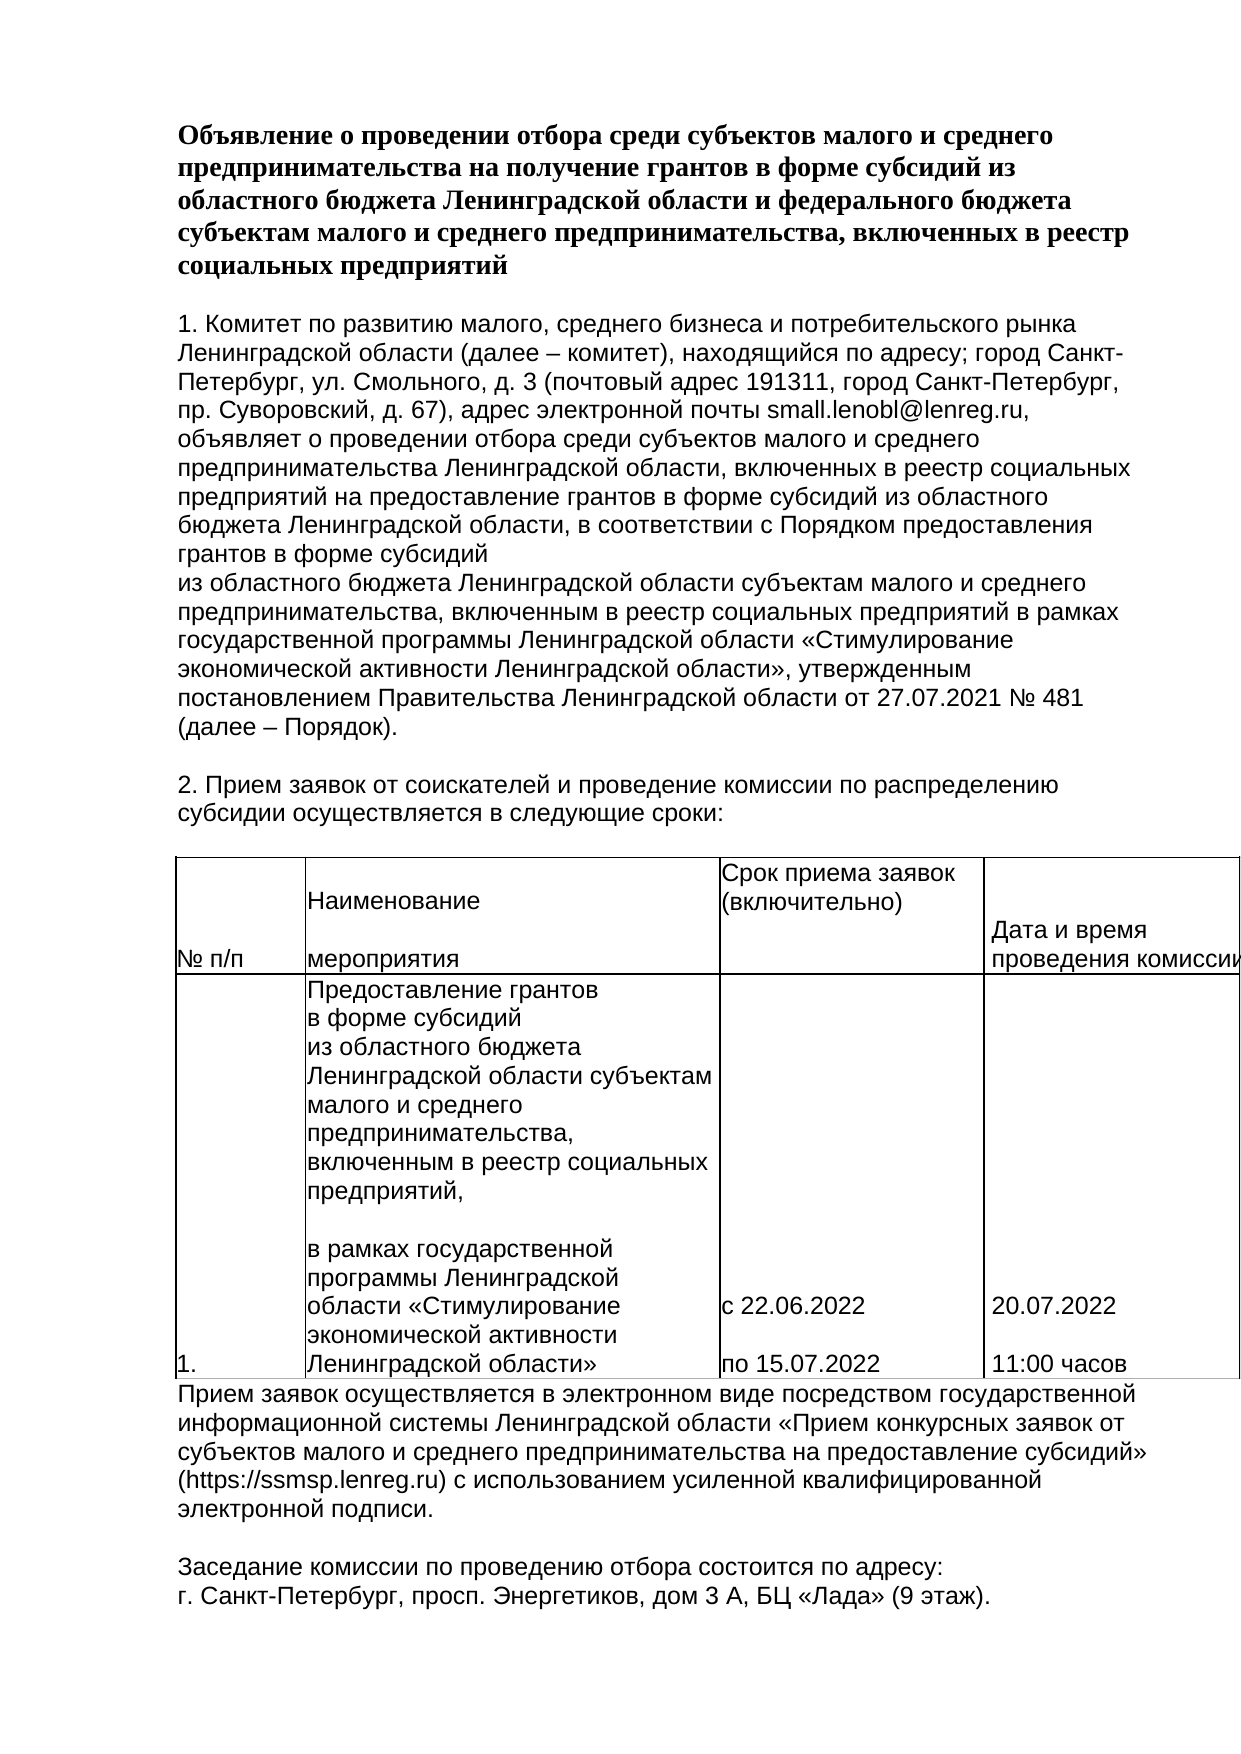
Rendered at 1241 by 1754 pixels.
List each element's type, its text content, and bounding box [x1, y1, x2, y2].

table_cell 1. [177, 975, 305, 1377]
text Прием заявок осуществляется в электронном виде посредством государственной информационной системы Ленинградской области «Прием конкурсных заявок от субъектов малого и среднего предпринимательства на предоставление субсидий» (https://ssmsp.lenreg.ru) с использованием усиленной квалифицированной электронной подписи. [177, 1379, 1152, 1523]
table_cell 20.07.2022 11:00 часов [985, 975, 1239, 1377]
table_cell с 22.06.2022 по 15.07.2022 [721, 975, 983, 1377]
table_header Срок приема заявок (включительно) [721, 858, 983, 973]
text Объявление о проведении отбора среди субъектов малого и среднего предпринимательства на получение грантов в форме субсидий из областного бюджета Ленинградской области и федерального бюджета субъектам малого и среднего предпринимательства, включенных в реестр социальных предприятий [177, 118, 1152, 280]
table_header Дата и время проведения комиссии [985, 858, 1239, 973]
table_cell Предоставление грантов в форме субсидий из областного бюджета Ленинградской области субъектам малого и среднего предпринимательства, включенным в реестр социальных предприятий, в рамках государственной программы Ленинградской области «Стимулирование экономической активности Ленинградской области» [306, 975, 719, 1377]
table_header № п/п [177, 858, 305, 973]
text 1. Комитет по развитию малого, среднего бизнеса и потребительского рынка Ленинградской области (далее – комитет), находящийся по адресу; город Санкт-Петербург, ул. Смольного, д. 3 (почтовый адрес 191311, город Санкт-Петербург, пр. Суворовский, д. 67), адрес электронной почты small.lenobl@lenreg.ru, объявляет о проведении отбора среди субъектов малого и среднего предпринимательства Ленинградской области, включенных в реестр социальных предприятий на предоставление грантов в форме субсидий из областного бюджета Ленинградской области, в соответствии с Порядком предоставления грантов в форме субсидий из областного бюджета Ленинградской области субъектам малого и среднего предпринимательства, включенным в реестр социальных предприятий в рамках государственной программы Ленинградской области «Стимулирование экономической активности Ленинградской области», утвержденным постановлением Правительства Ленинградской области от 27.07.2021 № 481 (далее – Порядок). [177, 309, 1152, 741]
text 2. Прием заявок от соискателей и проведение комиссии по распределению субсидии осуществляется в следующие сроки: [177, 770, 1152, 827]
text Заседание комиссии по проведению отбора состоится по адресу: г. Санкт-Петербург, просп. Энергетиков, дом 3 А, БЦ «Лада» (9 этаж). [177, 1552, 1152, 1609]
table_header Наименование мероприятия [306, 858, 719, 973]
